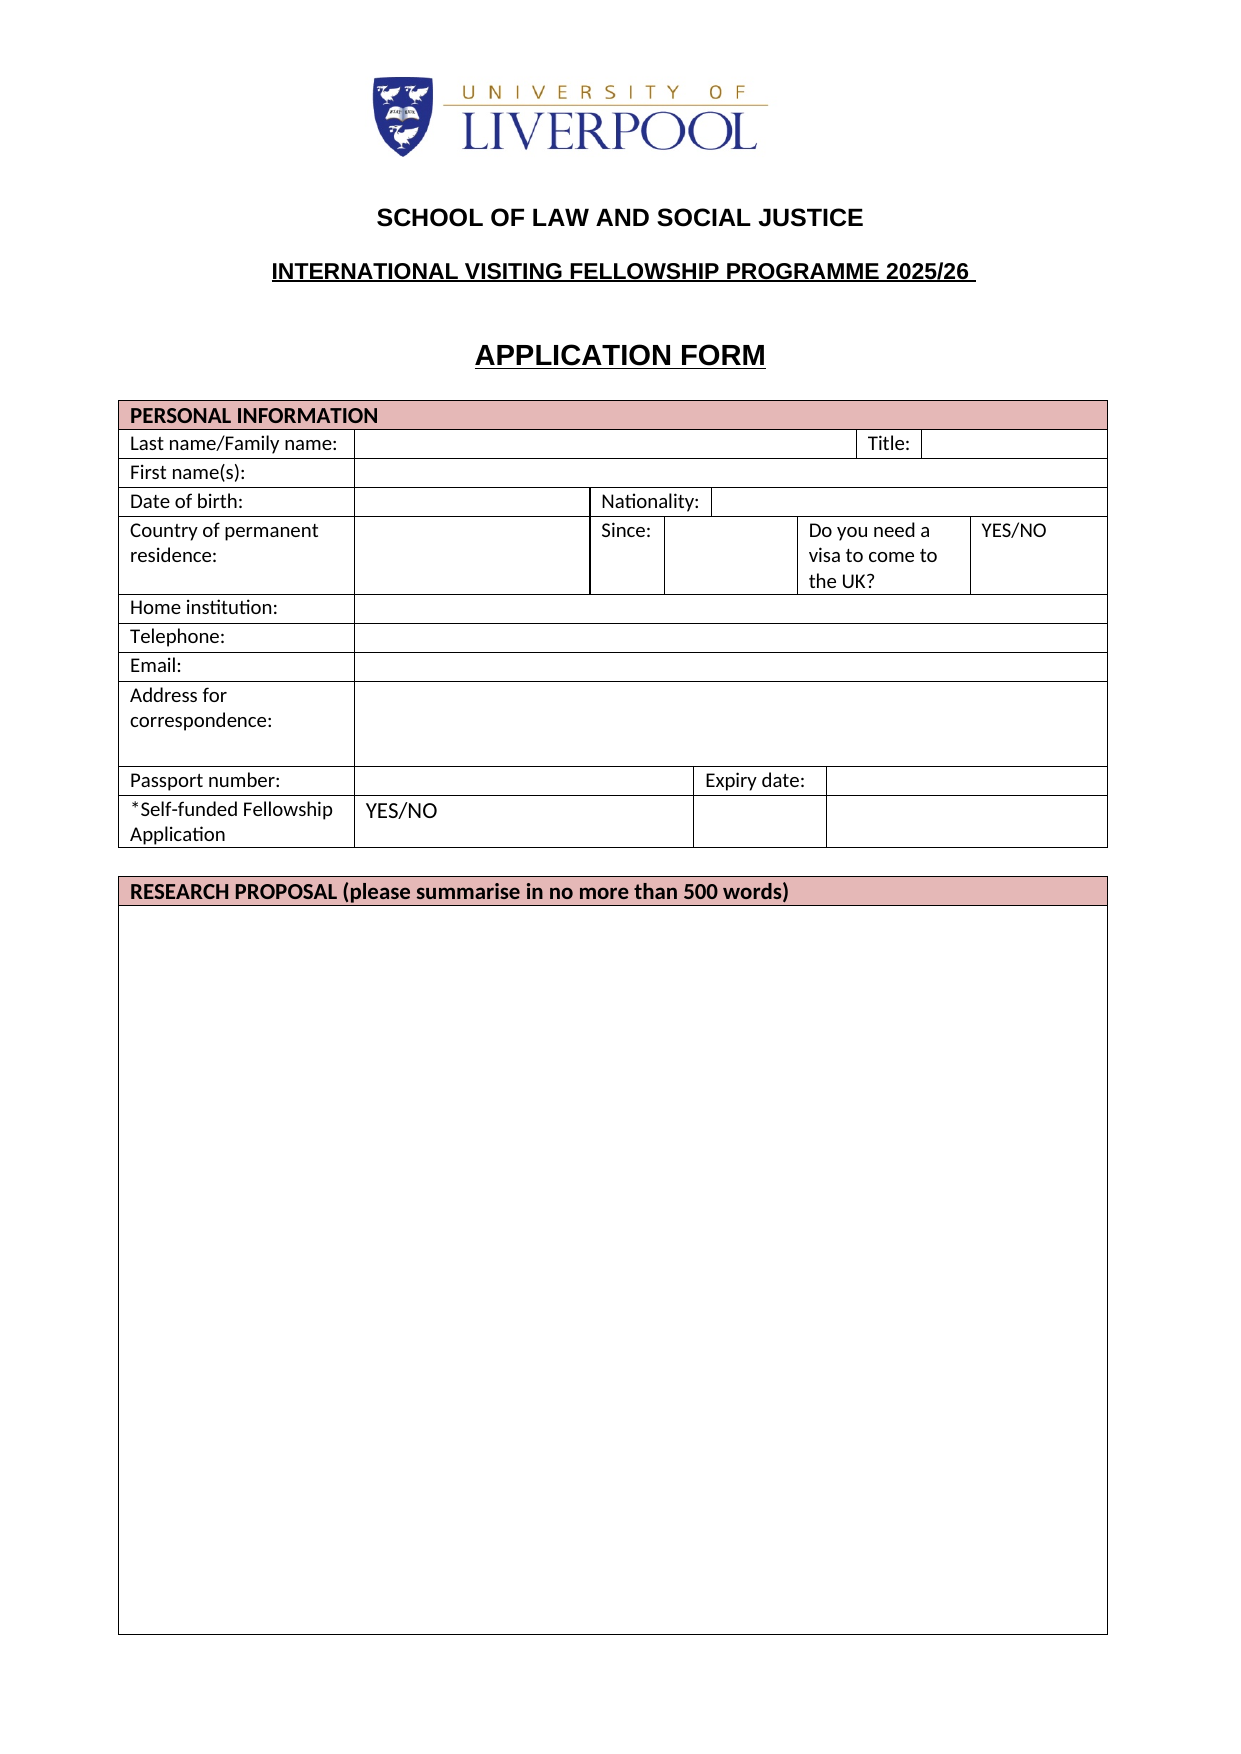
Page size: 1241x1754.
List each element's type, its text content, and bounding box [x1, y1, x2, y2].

table_cell [827, 796, 1107, 847]
table_cell Expiry date: [694, 767, 826, 795]
table_cell Date of birth: [119, 488, 354, 516]
table_cell [355, 430, 856, 458]
table_cell Title: [857, 430, 921, 458]
table_cell Since: [591, 517, 664, 593]
table_cell Do you need a visa to come to the UK? [798, 517, 970, 593]
table_cell [712, 488, 1107, 516]
table_cell [694, 796, 826, 847]
table_cell YES/NO [971, 517, 1107, 593]
table_cell First name(s): [119, 459, 354, 487]
table_cell [355, 488, 589, 516]
table_cell Home institution: [119, 595, 354, 623]
table_cell [355, 682, 1107, 766]
table_cell [922, 430, 1107, 458]
table_cell YES/NO [355, 796, 693, 847]
text SCHOOL OF LAW AND SOCIAL JUSTICE [118, 203, 1122, 231]
table_cell [355, 595, 1107, 623]
table_cell [355, 653, 1107, 681]
table_cell Nationality: [591, 488, 711, 516]
table_cell [355, 624, 1107, 652]
table_cell [119, 906, 1107, 1633]
table_cell [355, 767, 693, 795]
table_cell Address for correspondence: [119, 682, 354, 766]
table_cell Last name/Family name: [119, 430, 354, 458]
text APPLICATION FORM [118, 338, 1122, 372]
table_cell [355, 517, 589, 593]
table_cell [827, 767, 1107, 795]
table_cell *Self-funded Fellowship Application [119, 796, 354, 847]
table_cell [355, 459, 1107, 487]
table_cell Email: [119, 653, 354, 681]
table_cell [665, 517, 797, 593]
table_cell Telephone: [119, 624, 354, 652]
text INTERNATIONAL VISITING FELLOWSHIP PROGRAMME 2025/26 [118, 258, 1122, 284]
picture [0, 0, 1231, 186]
table_cell Country of permanent residence: [119, 517, 354, 593]
table_cell Passport number: [119, 767, 354, 795]
table_header PERSONAL INFORMATION [119, 401, 1107, 429]
table_header RESEARCH PROPOSAL (please summarise in no more than 500 words) [119, 877, 1107, 905]
